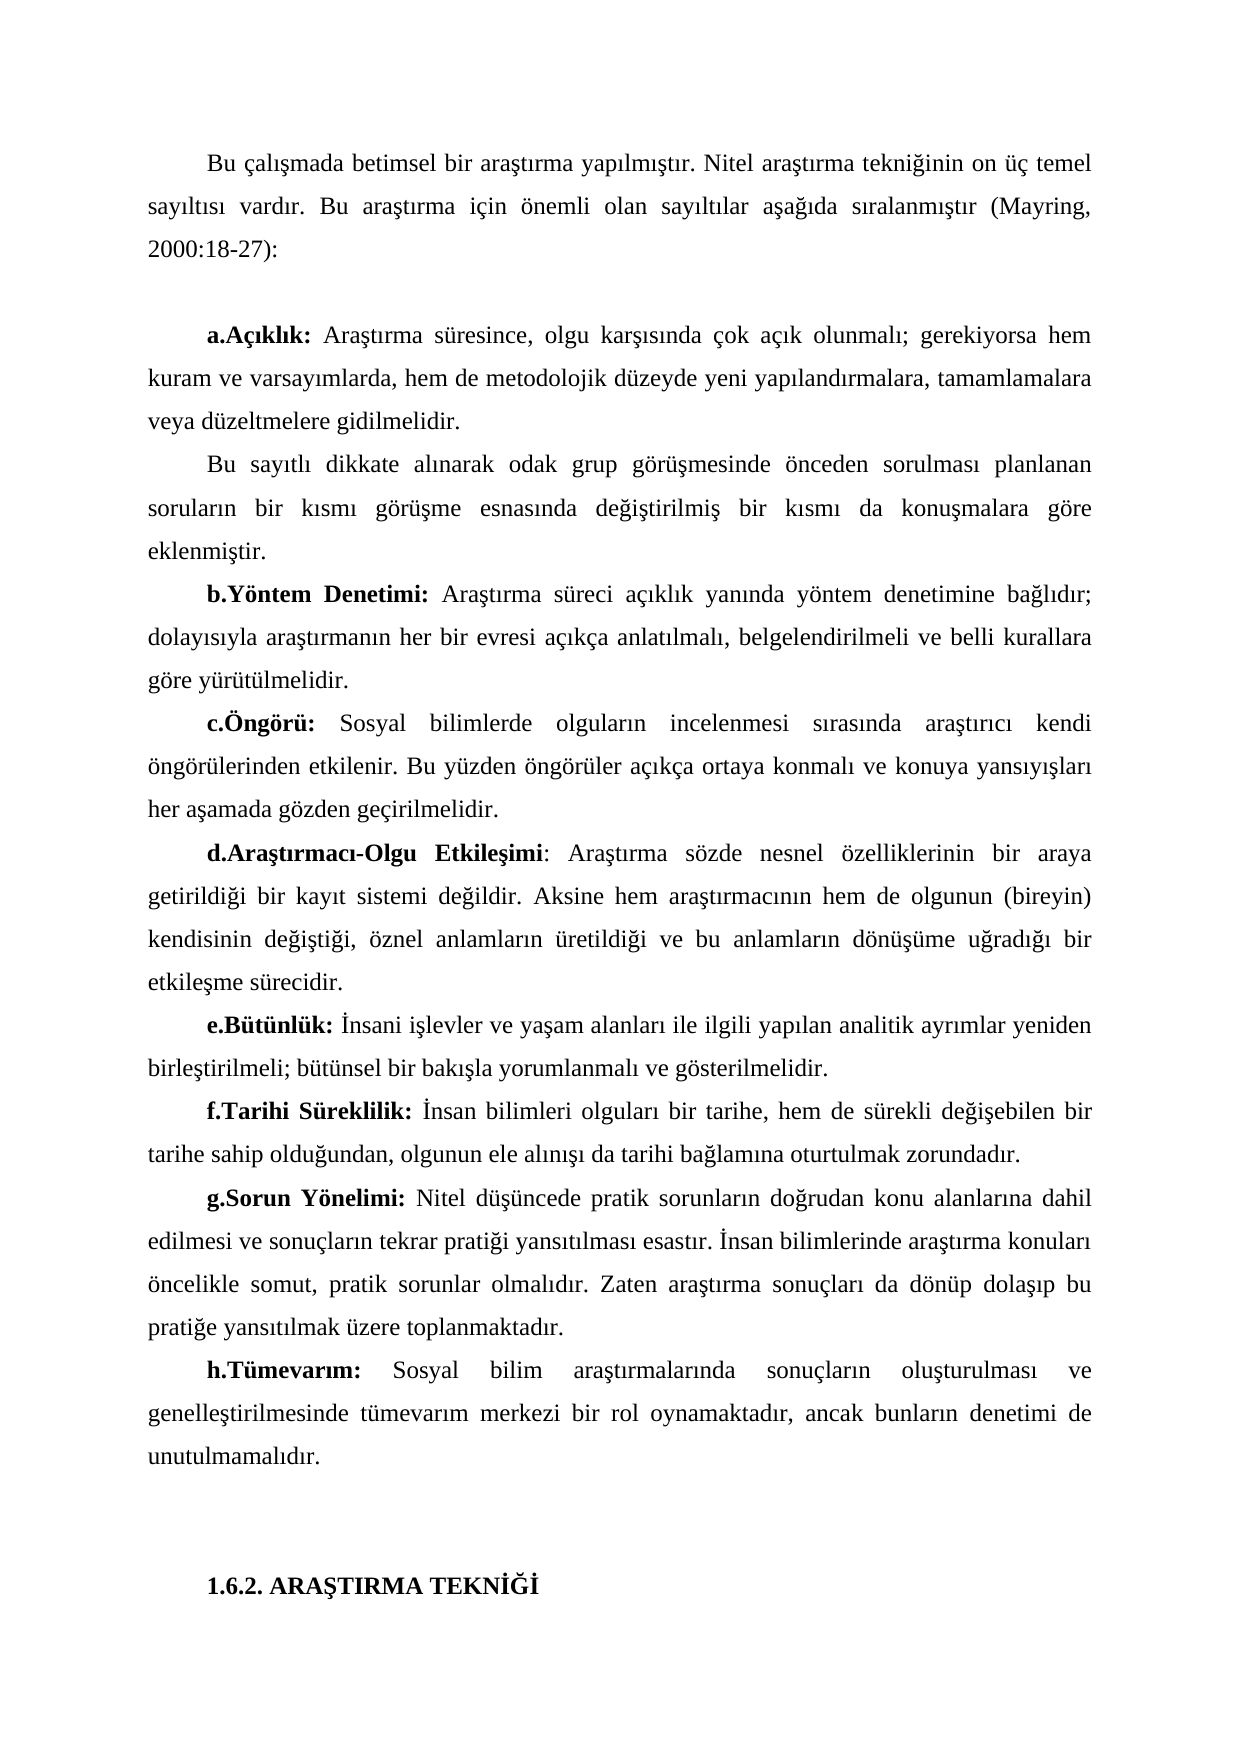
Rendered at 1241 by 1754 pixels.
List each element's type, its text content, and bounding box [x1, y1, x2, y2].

text h.Tümevarım: Sosyal bilim araştırmalarında sonuçların oluşturulması ve genelleştirilmesinde tümevarım merkezi bir rol oynamaktadır, ancak bunların denetimi de unutulmamalıdır. [148, 1355, 1093, 1470]
text b.Yöntem Denetimi: Araştırma süreci açıklık yanında yöntem denetimine bağlıdır; dolayısıyla araştırmanın her bir evresi açıkça anlatılmalı, belgelendirilmeli ve belli kurallara göre yürütülmelidir. [148, 579, 1093, 694]
text a.Açıklık: Araştırma süresince, olgu karşısında çok açık olunmalı; gerekiyorsa hem kuram ve varsayımlarda, hem de metodolojik düzeyde yeni yapılandırmalara, tamamlamalara veya düzeltmelere gidilmelidir. [148, 320, 1093, 435]
text Bu çalışmada betimsel bir araştırma yapılmıştır. Nitel araştırma tekniğinin on üç temel sayıltısı vardır. Bu araştırma için önemli olan sayıltılar aşağıda sıralanmıştır (Mayring, 2000:18-27): [148, 148, 1093, 263]
text Bu sayıtlı dikkate alınarak odak grup görüşmesinde önceden sorulması planlanan soruların bir kısmı görüşme esnasında değiştirilmiş bir kısmı da konuşmalara göre eklenmiştir. [148, 449, 1093, 564]
text d.Araştırmacı-Olgu Etkileşimi: Araştırma sözde nesnel özelliklerinin bir araya getirildiği bir kayıt sistemi değildir. Aksine hem araştırmacının hem de olgunun (bireyin) kendisinin değiştiği, öznel anlamların üretildiği ve bu anlamların dönüşüme uğradığı bir etkileşme sürecidir. [148, 838, 1093, 996]
text 1.6.2. ARAŞTIRMA TEKNİĞİ [148, 1571, 1093, 1599]
text f.Tarihi Süreklilik: İnsan bilimleri olguları bir tarihe, hem de sürekli değişebilen bir tarihe sahip olduğundan, olgunun ele alınışı da tarihi bağlamına oturtulmak zorundadır. [148, 1096, 1093, 1168]
text g.Sorun Yönelimi: Nitel düşüncede pratik sorunların doğrudan konu alanlarına dahil edilmesi ve sonuçların tekrar pratiği yansıtılması esastır. İnsan bilimlerinde araştırma konuları öncelikle somut, pratik sorunlar olmalıdır. Zaten araştırma sonuçları da dönüp dolaşıp bu pratiğe yansıtılmak üzere toplanmaktadır. [148, 1183, 1093, 1341]
text e.Bütünlük: İnsani işlevler ve yaşam alanları ile ilgili yapılan analitik ayrımlar yeniden birleştirilmeli; bütünsel bir bakışla yorumlanmalı ve gösterilmelidir. [148, 1010, 1093, 1082]
text c.Öngörü: Sosyal bilimlerde olguların incelenmesi sırasında araştırıcı kendi öngörülerinden etkilenir. Bu yüzden öngörüler açıkça ortaya konmalı ve konuya yansıyışları her aşamada gözden geçirilmelidir. [148, 708, 1093, 823]
